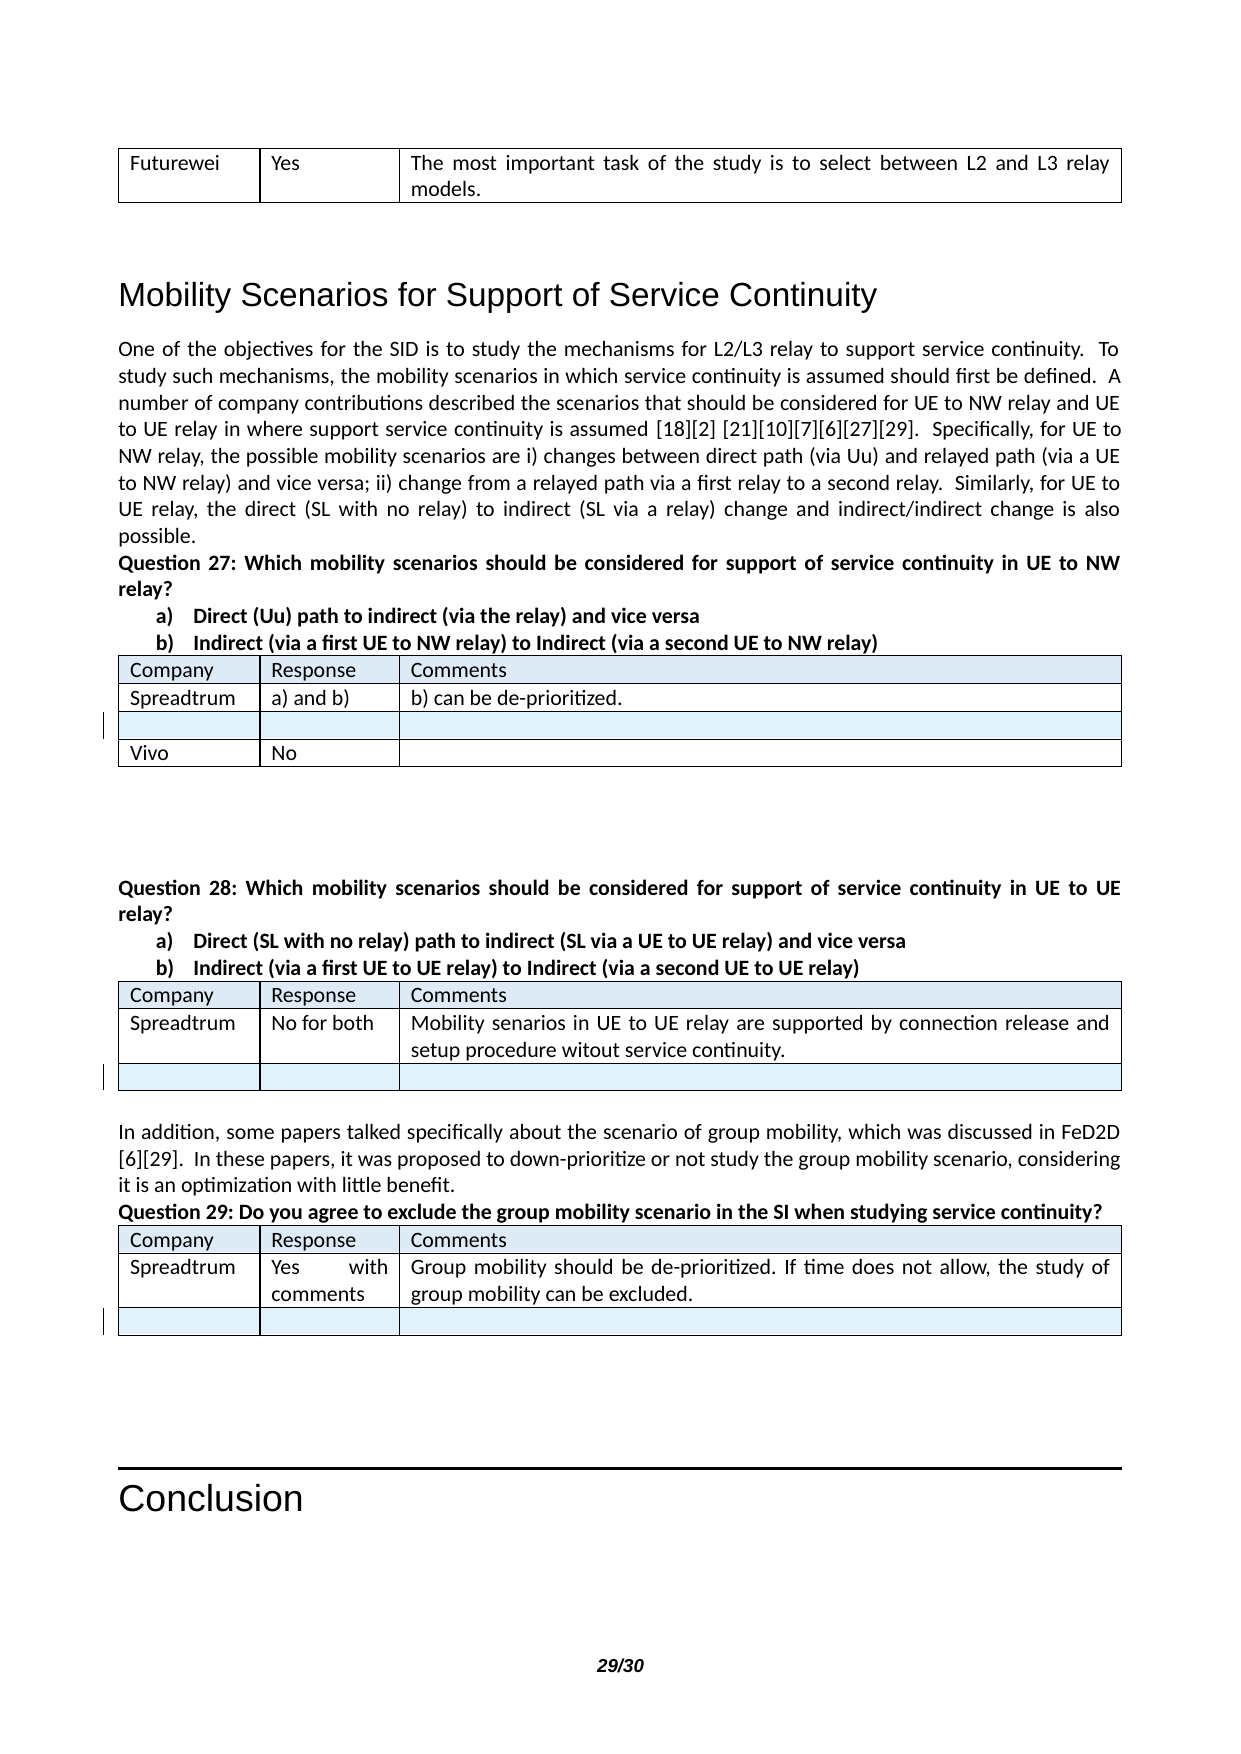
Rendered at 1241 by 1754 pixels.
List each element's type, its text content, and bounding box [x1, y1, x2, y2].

table_header [261, 740, 399, 766]
table_header [400, 1226, 1121, 1252]
table_header [119, 740, 259, 766]
table_header [119, 1226, 259, 1252]
table_cell [400, 1254, 1121, 1307]
table_cell [261, 1009, 399, 1063]
table_cell [400, 149, 1121, 202]
table_cell [119, 1009, 259, 1063]
table_cell [400, 1009, 1121, 1063]
table_cell [119, 149, 259, 202]
table_header [119, 982, 259, 1008]
table_header [119, 656, 259, 683]
table_header [261, 982, 399, 1008]
table_header [400, 982, 1121, 1008]
table_cell [261, 684, 399, 711]
subtitle Conclusion [118, 1470, 1122, 1520]
table_cell [261, 149, 399, 202]
table_header [400, 656, 1121, 683]
table_cell [119, 1254, 259, 1307]
table_header [261, 656, 399, 683]
table_cell [119, 684, 259, 711]
table_cell [261, 1254, 399, 1307]
table_header [261, 1226, 399, 1252]
table_header [400, 740, 1121, 766]
table_cell [400, 684, 1121, 711]
